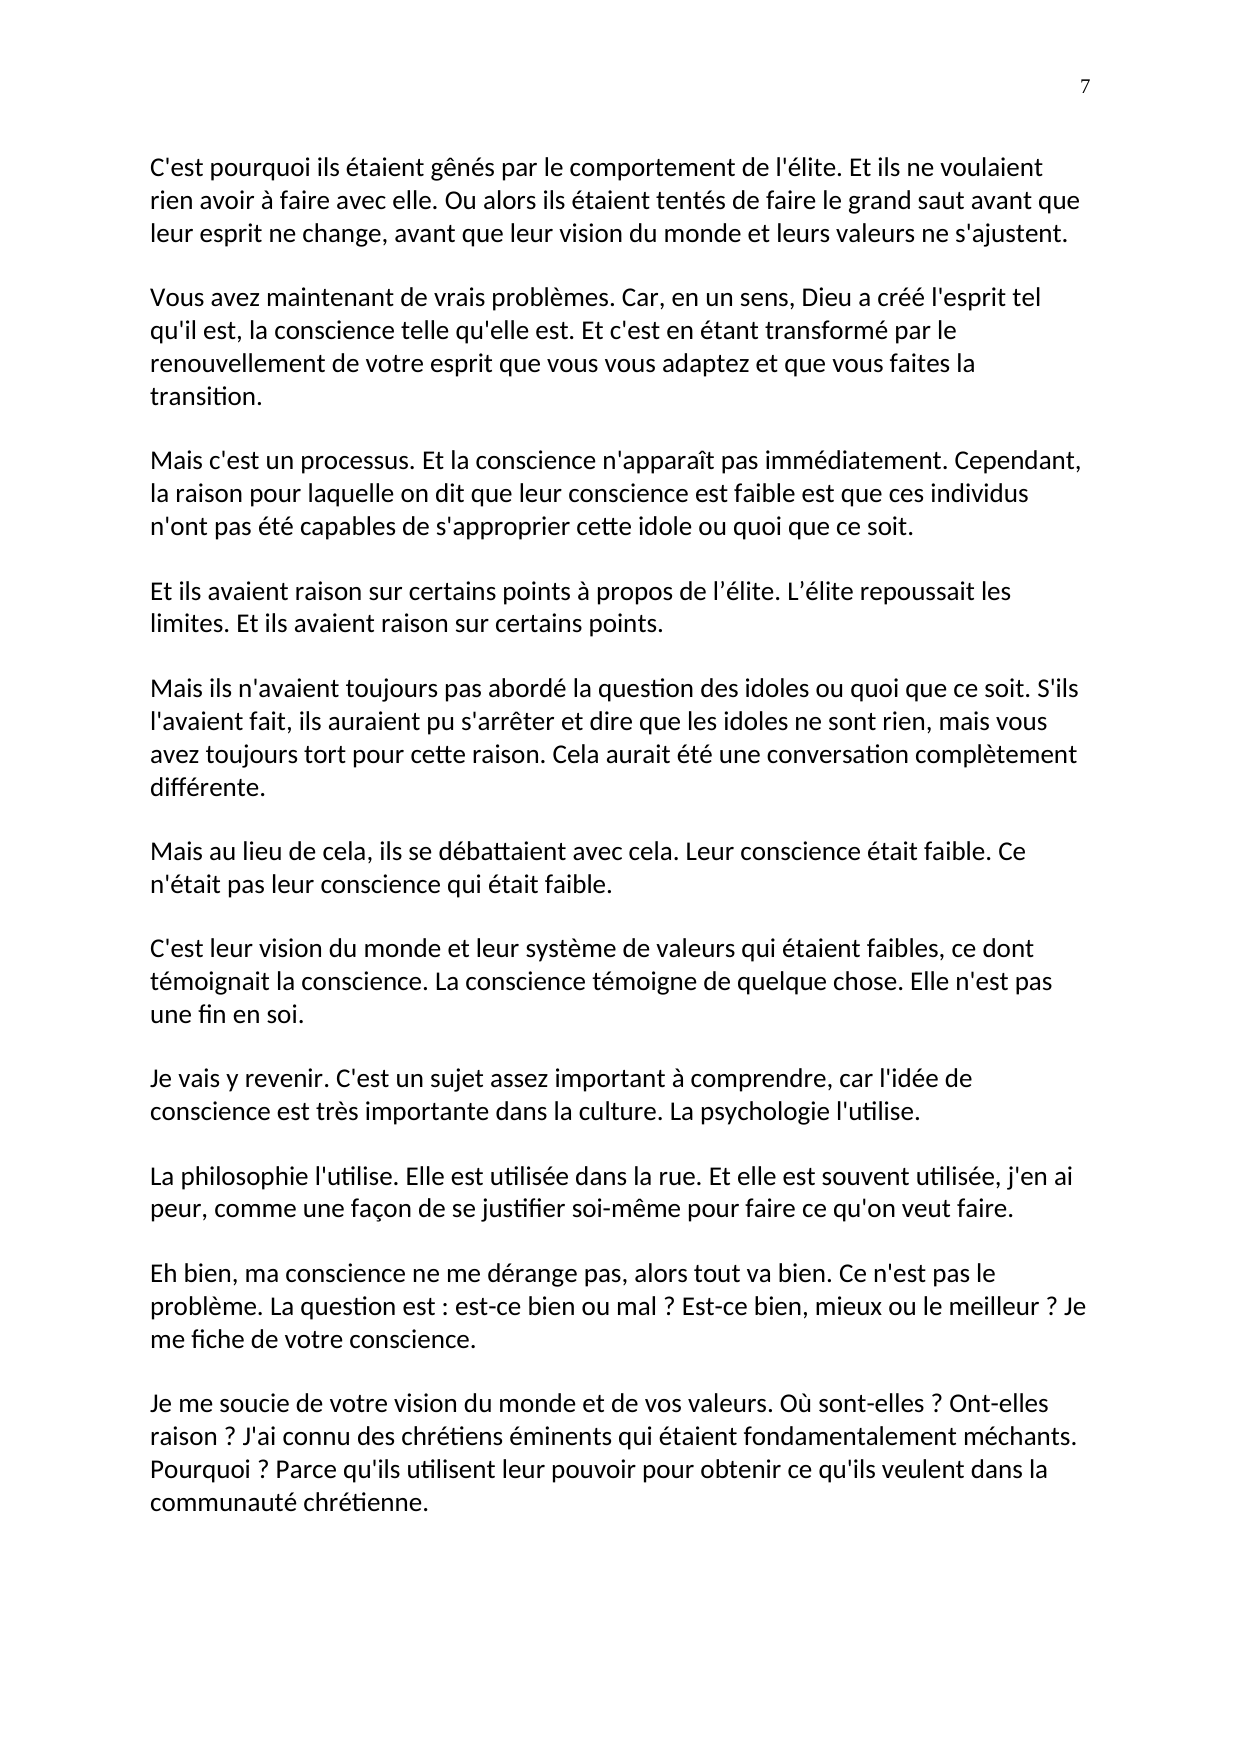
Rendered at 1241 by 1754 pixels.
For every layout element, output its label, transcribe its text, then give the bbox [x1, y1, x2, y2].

text Mais au lieu de cela, ils se débattaient avec cela. Leur conscience était faible. Ce n'était pas leur conscience qui était faible. [150, 834, 1090, 900]
text C'est pourquoi ils étaient gênés par le comportement de l'élite. Et ils ne voulaient rien avoir à faire avec elle. Ou alors ils étaient tentés de faire le grand saut avant que leur esprit ne change, avant que leur vision du monde et leurs valeurs ne s'ajustent. [150, 150, 1090, 249]
text C'est leur vision du monde et leur système de valeurs qui étaient faibles, ce dont témoignait la conscience. La conscience témoigne de quelque chose. Elle n'est pas une fin en soi. [150, 931, 1090, 1030]
text Mais ils n'avaient toujours pas abordé la question des idoles ou quoi que ce soit. S'ils l'avaient fait, ils auraient pu s'arrêter et dire que les idoles ne sont rien, mais vous avez toujours tort pour cette raison. Cela aurait été une conversation complètement différente. [150, 671, 1090, 803]
text Eh bien, ma conscience ne me dérange pas, alors tout va bien. Ce n'est pas le problème. La question est : est-ce bien ou mal ? Est-ce bien, mieux ou le meilleur ? Je me fiche de votre conscience. [150, 1256, 1090, 1355]
text Mais c'est un processus. Et la conscience n'apparaît pas immédiatement. Cependant, la raison pour laquelle on dit que leur conscience est faible est que ces individus n'ont pas été capables de s'approprier cette idole ou quoi que ce soit. [150, 443, 1090, 542]
text Je vais y revenir. C'est un sujet assez important à comprendre, car l'idée de conscience est très importante dans la culture. La psychologie l'utilise. [150, 1061, 1090, 1127]
text Vous avez maintenant de vrais problèmes. Car, en un sens, Dieu a créé l'esprit tel qu'il est, la conscience telle qu'elle est. Et c'est en étant transformé par le renouvellement de votre esprit que vous vous adaptez et que vous faites la transition. [150, 280, 1090, 412]
text Je me soucie de votre vision du monde et de vos valeurs. Où sont-elles ? Ont-elles raison ? J'ai connu des chrétiens éminents qui étaient fondamentalement méchants. Pourquoi ? Parce qu'ils utilisent leur pouvoir pour obtenir ce qu'ils veulent dans la communauté chrétienne. [150, 1386, 1090, 1518]
text Et ils avaient raison sur certains points à propos de l’élite. L’élite repoussait les limites. Et ils avaient raison sur certains points. [150, 574, 1090, 640]
text La philosophie l'utilise. Elle est utilisée dans la rue. Et elle est souvent utilisée, j'en ai peur, comme une façon de se justifier soi-même pour faire ce qu'on veut faire. [150, 1159, 1090, 1225]
